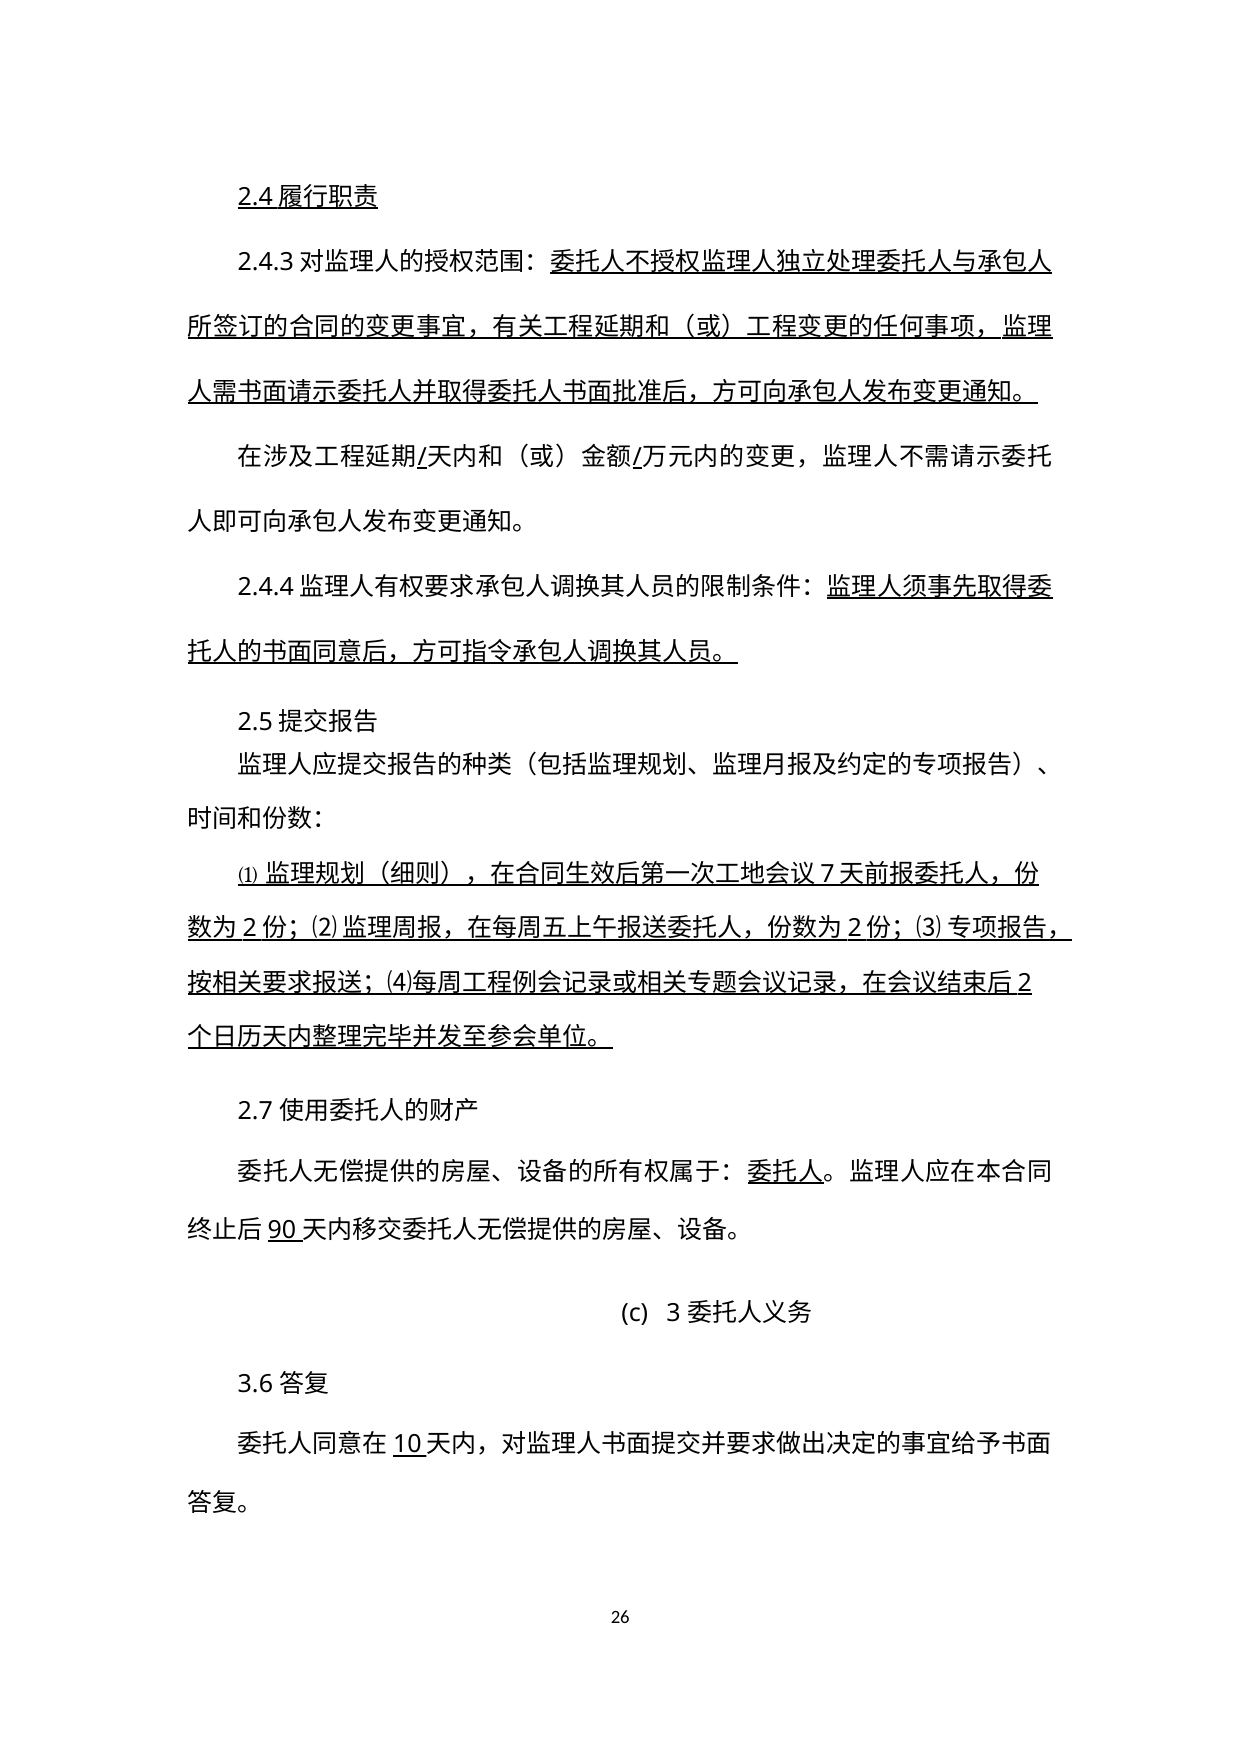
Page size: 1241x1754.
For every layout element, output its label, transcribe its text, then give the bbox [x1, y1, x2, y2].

text 在涉及工程延期/天内和（或）金额/万元内的变更，监理人不需请示委托人即可向承包人发布变更通知。 [187, 422, 1053, 552]
text 2.4履行职责 [187, 162, 1053, 227]
text ⑴ 监理规划（细则），在合同生效后第一次工地会议7天前报委托人，份数为2份；⑵ 监理周报，在每周五上午报送委托人，份数为2份；⑶ 专项报告，按相关要求报送；⑷每周工程例会记录或相关专题会议记录，在会议结束后2个日历天内整理完毕并发至参会单位。 [187, 940, 1053, 1053]
text 监理人应提交报告的种类（包括监理规划、监理月报及约定的专项报告）、时间和份数： [187, 744, 1053, 835]
text 2.4.4监理人有权要求承包人调换其人员的限制条件：监理人须事先取得委托人的书面同意后，方可指令承包人调换其人员。 [187, 552, 1053, 682]
text 2.4.3对监理人的授权范围：委托人不授权监理人独立处理委托人与承包人所签订的合同的变更事宜，有关工程延期和（或）工程变更的任何事项，监理人需书面请示委托人并取得委托人书面批准后，方可向承包人发布变更通知。 [187, 227, 1053, 422]
text 委托人同意在10天内，对监理人书面提交并要求做出决定的事宜给予书面答复。 [187, 1406, 1053, 1523]
text ⑴ 监理规划（细则），在合同生效后第一次工地会议7天前报委托人，份数为2份；⑵ 监理周报，在每周五上午报送委托人，份数为2份；⑶ 专项报告，按相关要求报送；⑷每周工程例会记录或相关专题会议记录，在会议结束后2个日历天内整理完毕并发至参会单位。 [187, 853, 1053, 939]
text 3.6 答复 [187, 1346, 1053, 1404]
text 2.7 使用委托人的财产 [187, 1073, 1053, 1131]
text 2.5提交报告 [187, 684, 1053, 742]
subtitle 3 委托人义务 [380, 1275, 1053, 1333]
text 委托人无偿提供的房屋、设备的所有权属于：委托人。监理人应在本合同终止后90 天内移交委托人无偿提供的房屋、设备。 [187, 1133, 1053, 1250]
